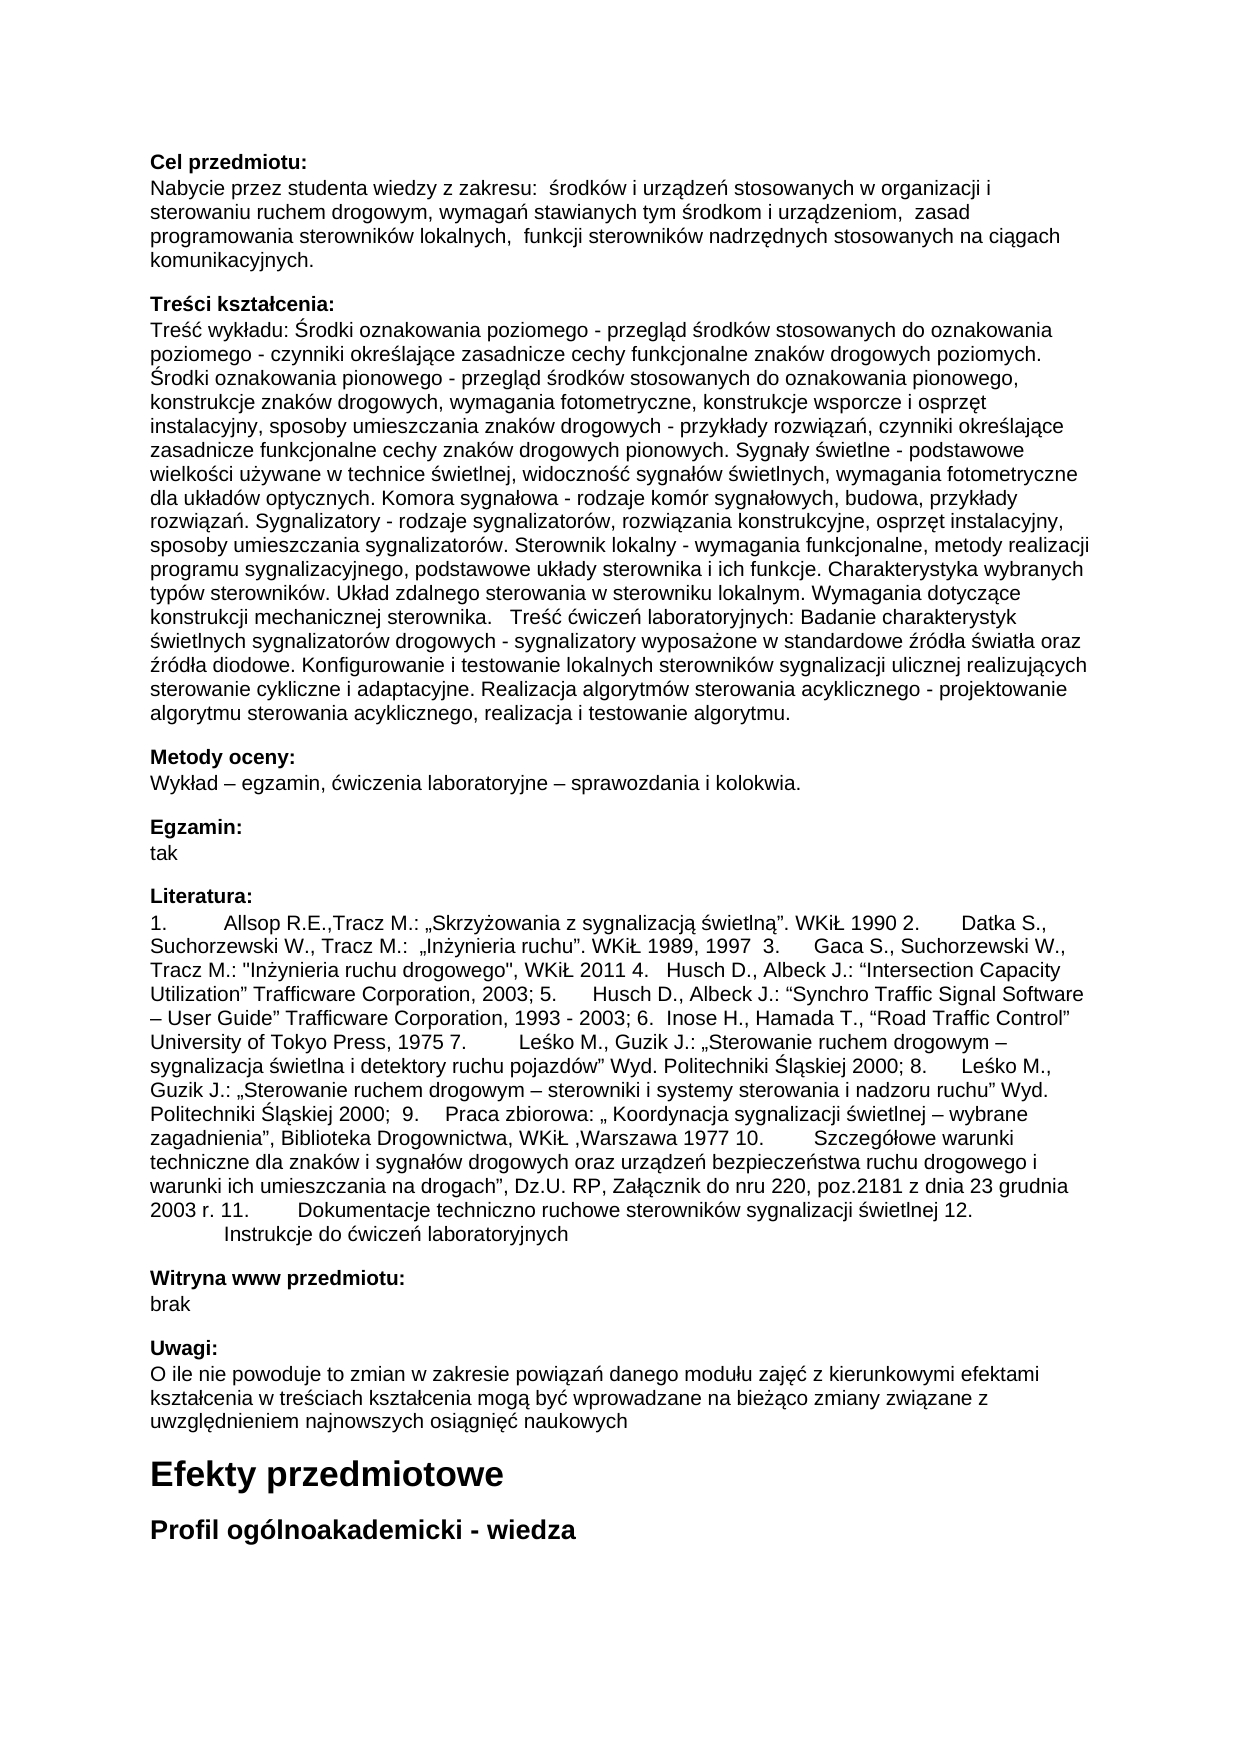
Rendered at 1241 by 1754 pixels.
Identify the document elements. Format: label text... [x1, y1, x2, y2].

text Nabycie przez studenta wiedzy z zakresu: środków i urządzeń stosowanych w organizacji i sterowaniu ruchem drogowym, wymagań stawianych tym środkom i urządzeniom, zasad programowania sterowników lokalnych, funkcji sterowników nadrzędnych stosowanych na ciągach komunikacyjnych. [150, 176, 1090, 272]
text 1. Allsop R.E.,Tracz M.: „Skrzyżowania z sygnalizacją świetlną”. WKiŁ 1990 2. Datka S., Suchorzewski W., Tracz M.: „Inżynieria ruchu”. WKiŁ 1989, 1997 3. Gaca S., Suchorzewski W., Tracz M.: "Inżynieria ruchu drogowego", WKiŁ 2011 4. Husch D., Albeck J.: “Intersection Capacity Utilization” Trafficware Corporation, 2003; 5. Husch D., Albeck J.: “Synchro Traffic Signal Software – User Guide” Trafficware Corporation, 1993 - 2003; 6. Inose H., Hamada T., “Road Traffic Control” University of Tokyo Press, 1975 7. Leśko M., Guzik J.: „Sterowanie ruchem drogowym – sygnalizacja świetlna i detektory ruchu pojazdów” Wyd. Politechniki Śląskiej 2000; 8. Leśko M., Guzik J.: „Sterowanie ruchem drogowym – sterowniki i systemy sterowania i nadzoru ruchu” Wyd. Politechniki Śląskiej 2000; 9. Praca zbiorowa: „ Koordynacja sygnalizacji świetlnej – wybrane zagadnienia”, Biblioteka Drogownictwa, WKiŁ ,Warszawa 1977 10. Szczegółowe warunki techniczne dla znaków i sygnałów drogowych oraz urządzeń bezpieczeństwa ruchu drogowego i warunki ich umieszczania na drogach”, Dz.U. RP, Załącznik do nru 220, poz.2181 z dnia 23 grudnia 2003 r. 11. Dokumentacje techniczno ruchowe sterowników sygnalizacji świetlnej 12. Instrukcje do ćwiczeń laboratoryjnych [150, 910, 1090, 1246]
text O ile nie powoduje to zmian w zakresie powiązań danego modułu zajęć z kierunkowymi efektami kształcenia w treściach kształcenia mogą być wprowadzane na bieżąco zmiany związane z uwzględnieniem najnowszych osiągnięć naukowych [150, 1361, 1090, 1433]
subtitle Profil ogólnoakademicki - wiedza [150, 1514, 1090, 1545]
text Metody oceny: [150, 745, 1090, 769]
subtitle Efekty przedmiotowe [150, 1453, 1090, 1494]
text brak [150, 1292, 1090, 1316]
text Cel przedmiotu: [150, 150, 1090, 174]
text Uwagi: [150, 1335, 1090, 1359]
text Treść wykładu: Środki oznakowania poziomego - przegląd środków stosowanych do oznakowania poziomego - czynniki określające zasadnicze cechy funkcjonalne znaków drogowych poziomych. Środki oznakowania pionowego - przegląd środków stosowanych do oznakowania pionowego, konstrukcje znaków drogowych, wymagania fotometryczne, konstrukcje wsporcze i osprzęt instalacyjny, sposoby umieszczania znaków drogowych - przykłady rozwiązań, czynniki określające zasadnicze funkcjonalne cechy znaków drogowych pionowych. Sygnały świetlne - podstawowe wielkości używane w technice świetlnej, widoczność sygnałów świetlnych, wymagania fotometryczne dla układów optycznych. Komora sygnałowa - rodzaje komór sygnałowych, budowa, przykłady rozwiązań. Sygnalizatory - rodzaje sygnalizatorów, rozwiązania konstrukcyjne, osprzęt instalacyjny, sposoby umieszczania sygnalizatorów. Sterownik lokalny - wymagania funkcjonalne, metody realizacji programu sygnalizacyjnego, podstawowe układy sterownika i ich funkcje. Charakterystyka wybranych typów sterowników. Układ zdalnego sterowania w sterowniku lokalnym. Wymagania dotyczące konstrukcji mechanicznej sterownika. Treść ćwiczeń laboratoryjnych: Badanie charakterystyk świetlnych sygnalizatorów drogowych - sygnalizatory wyposażone w standardowe źródła światła oraz źródła diodowe. Konfigurowanie i testowanie lokalnych sterowników sygnalizacji ulicznej realizujących sterowanie cykliczne i adaptacyjne. Realizacja algorytmów sterowania acyklicznego - projektowanie algorytmu sterowania acyklicznego, realizacja i testowanie algorytmu. [150, 318, 1090, 725]
text Wykład – egzamin, ćwiczenia laboratoryjne – sprawozdania i kolokwia. [150, 771, 1090, 795]
text Egzamin: [150, 814, 1090, 838]
text Witryna www przedmiotu: [150, 1266, 1090, 1289]
text Treści kształcenia: [150, 292, 1090, 316]
text Literatura: [150, 884, 1090, 908]
text tak [150, 841, 1090, 864]
